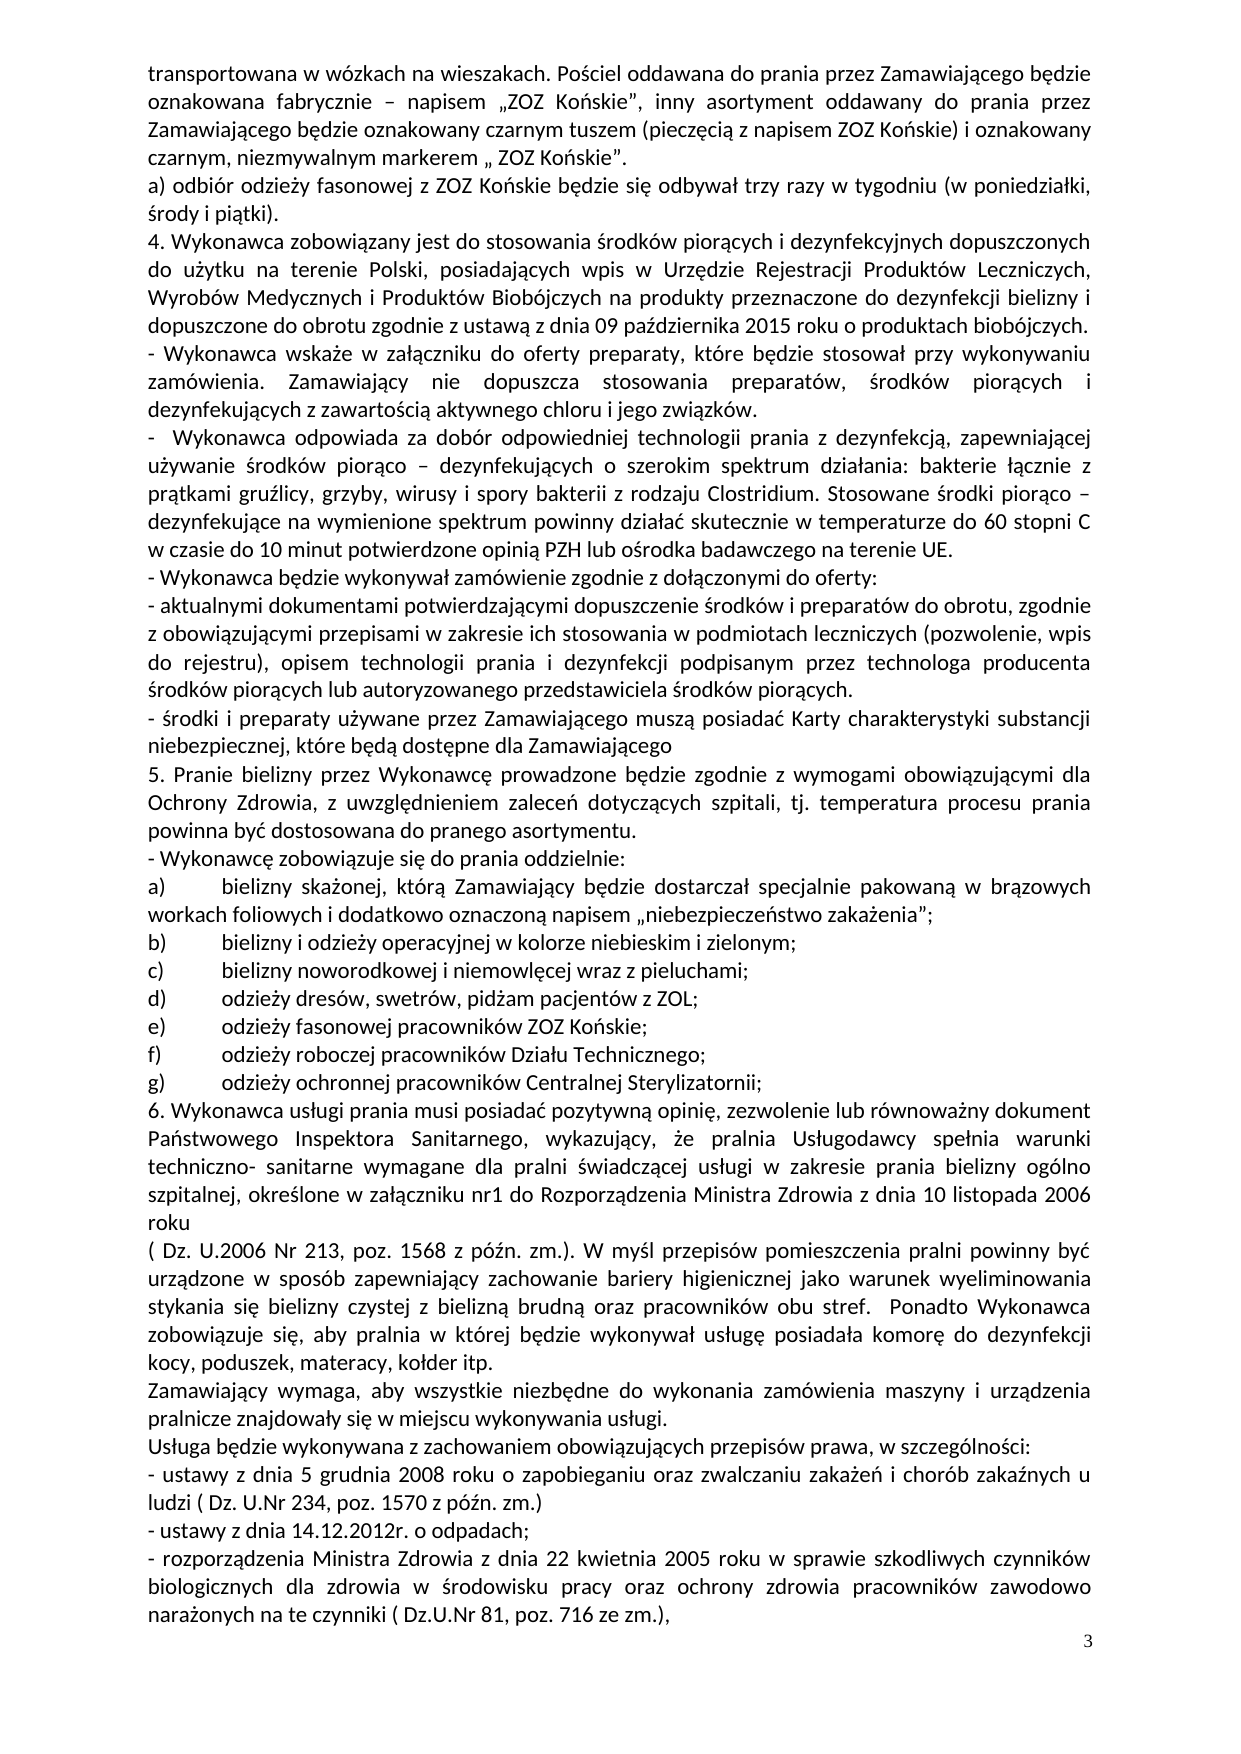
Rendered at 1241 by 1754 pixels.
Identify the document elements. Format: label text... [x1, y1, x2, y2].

text f) odzieży roboczej pracowników Działu Technicznego; [148, 1040, 1093, 1068]
text b) bielizny i odzieży operacyjnej w kolorze niebieskim i zielonym; [148, 928, 1093, 956]
text g) odzieży ochronnej pracowników Centralnej Sterylizatornii; [148, 1068, 1093, 1096]
text Zamawiający wymaga, aby wszystkie niezbędne do wykonania zamówienia maszyny i urządzenia pralnicze znajdowały się w miejscu wykonywania usługi. [148, 1376, 1093, 1432]
text - rozporządzenia Ministra Zdrowia z dnia 22 kwietnia 2005 roku w sprawie szkodliwych czynników biologicznych dla zdrowia w środowisku pracy oraz ochrony zdrowia pracowników zawodowo narażonych na te czynniki ( Dz.U.Nr 81, poz. 716 ze zm.), [148, 1544, 1093, 1628]
text - środki i preparaty używane przez Zamawiającego muszą posiadać Karty charakterystyki substancji niebezpiecznej, które będą dostępne dla Zamawiającego [148, 704, 1093, 760]
text c) bielizny noworodkowej i niemowlęcej wraz z pieluchami; [148, 956, 1093, 984]
text a) odbiór odzieży fasonowej z ZOZ Końskie będzie się odbywał trzy razy w tygodniu (w poniedziałki, środy i piątki). [148, 171, 1093, 227]
text - Wykonawca odpowiada za dobór odpowiedniej technologii prania z dezynfekcją, zapewniającej używanie środków piorąco – dezynfekujących o szerokim spektrum działania: bakterie łącznie z prątkami gruźlicy, grzyby, wirusy i spory bakterii z rodzaju Clostridium. Stosowane środki piorąco – dezynfekujące na wymienione spektrum powinny działać skutecznie w temperaturze do 60 stopni C w czasie do 10 minut potwierdzone opinią PZH lub ośrodka badawczego na terenie UE. [148, 423, 1093, 563]
text - aktualnymi dokumentami potwierdzającymi dopuszczenie środków i preparatów do obrotu, zgodnie z obowiązującymi przepisami w zakresie ich stosowania w podmiotach leczniczych (pozwolenie, wpis do rejestru), opisem technologii prania i dezynfekcji podpisanym przez technologa producenta środków piorących lub autoryzowanego przedstawiciela środków piorących. [148, 592, 1093, 704]
text 4. Wykonawca zobowiązany jest do stosowania środków piorących i dezynfekcyjnych dopuszczonych do użytku na terenie Polski, posiadających wpis w Urzędzie Rejestracji Produktów Leczniczych, Wyrobów Medycznych i Produktów Biobójczych na produkty przeznaczone do dezynfekcji bielizny i dopuszczone do obrotu zgodnie z ustawą z dnia 09 października 2015 roku o produktach biobójczych. [148, 227, 1093, 339]
text - Wykonawca będzie wykonywał zamówienie zgodnie z dołączonymi do oferty: [148, 563, 1093, 592]
text - ustawy z dnia 5 grudnia 2008 roku o zapobieganiu oraz zwalczaniu zakażeń i chorób zakaźnych u ludzi ( Dz. U.Nr 234, poz. 1570 z późn. zm.) [148, 1460, 1093, 1516]
text a) bielizny skażonej, którą Zamawiający będzie dostarczał specjalnie pakowaną w brązowych workach foliowych i dodatkowo oznaczoną napisem „niebezpieczeństwo zakażenia”; [148, 872, 1093, 928]
text d) odzieży dresów, swetrów, pidżam pacjentów z ZOL; [148, 984, 1093, 1012]
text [148, 59, 1093, 171]
text e) odzieży fasonowej pracowników ZOZ Końskie; [148, 1012, 1093, 1040]
text - ustawy z dnia 14.12.2012r. o odpadach; [148, 1516, 1093, 1544]
text Usługa będzie wykonywana z zachowaniem obowiązujących przepisów prawa, w szczególności: [148, 1432, 1093, 1460]
text - Wykonawcę zobowiązuje się do prania oddzielnie: [148, 844, 1093, 872]
text 5. Pranie bielizny przez Wykonawcę prowadzone będzie zgodnie z wymogami obowiązującymi dla Ochrony Zdrowia, z uwzględnieniem zaleceń dotyczących szpitali, tj. temperatura procesu prania powinna być dostosowana do pranego asortymentu. [148, 760, 1093, 844]
text 6. Wykonawca usługi prania musi posiadać pozytywną opinię, zezwolenie lub równoważny dokument Państwowego Inspektora Sanitarnego, wykazujący, że pralnia Usługodawcy spełnia warunki techniczno- sanitarne wymagane dla pralni świadczącej usługi w zakresie prania bielizny ogólno szpitalnej, określone w załączniku nr1 do Rozporządzenia Ministra Zdrowia z dnia 10 listopada 2006 roku [148, 1096, 1093, 1236]
text - Wykonawca wskaże w załączniku do oferty preparaty, które będzie stosował przy wykonywaniu zamówienia. Zamawiający nie dopuszcza stosowania preparatów, środków piorących i dezynfekujących z zawartością aktywnego chloru i jego związków. [148, 339, 1093, 423]
text ( Dz. U.2006 Nr 213, poz. 1568 z późn. zm.). W myśl przepisów pomieszczenia pralni powinny być urządzone w sposób zapewniający zachowanie bariery higienicznej jako warunek wyeliminowania stykania się bielizny czystej z bielizną brudną oraz pracowników obu stref. Ponadto Wykonawca zobowiązuje się, aby pralnia w której będzie wykonywał usługę posiadała komorę do dezynfekcji kocy, poduszek, materacy, kołder itp. [148, 1236, 1093, 1376]
